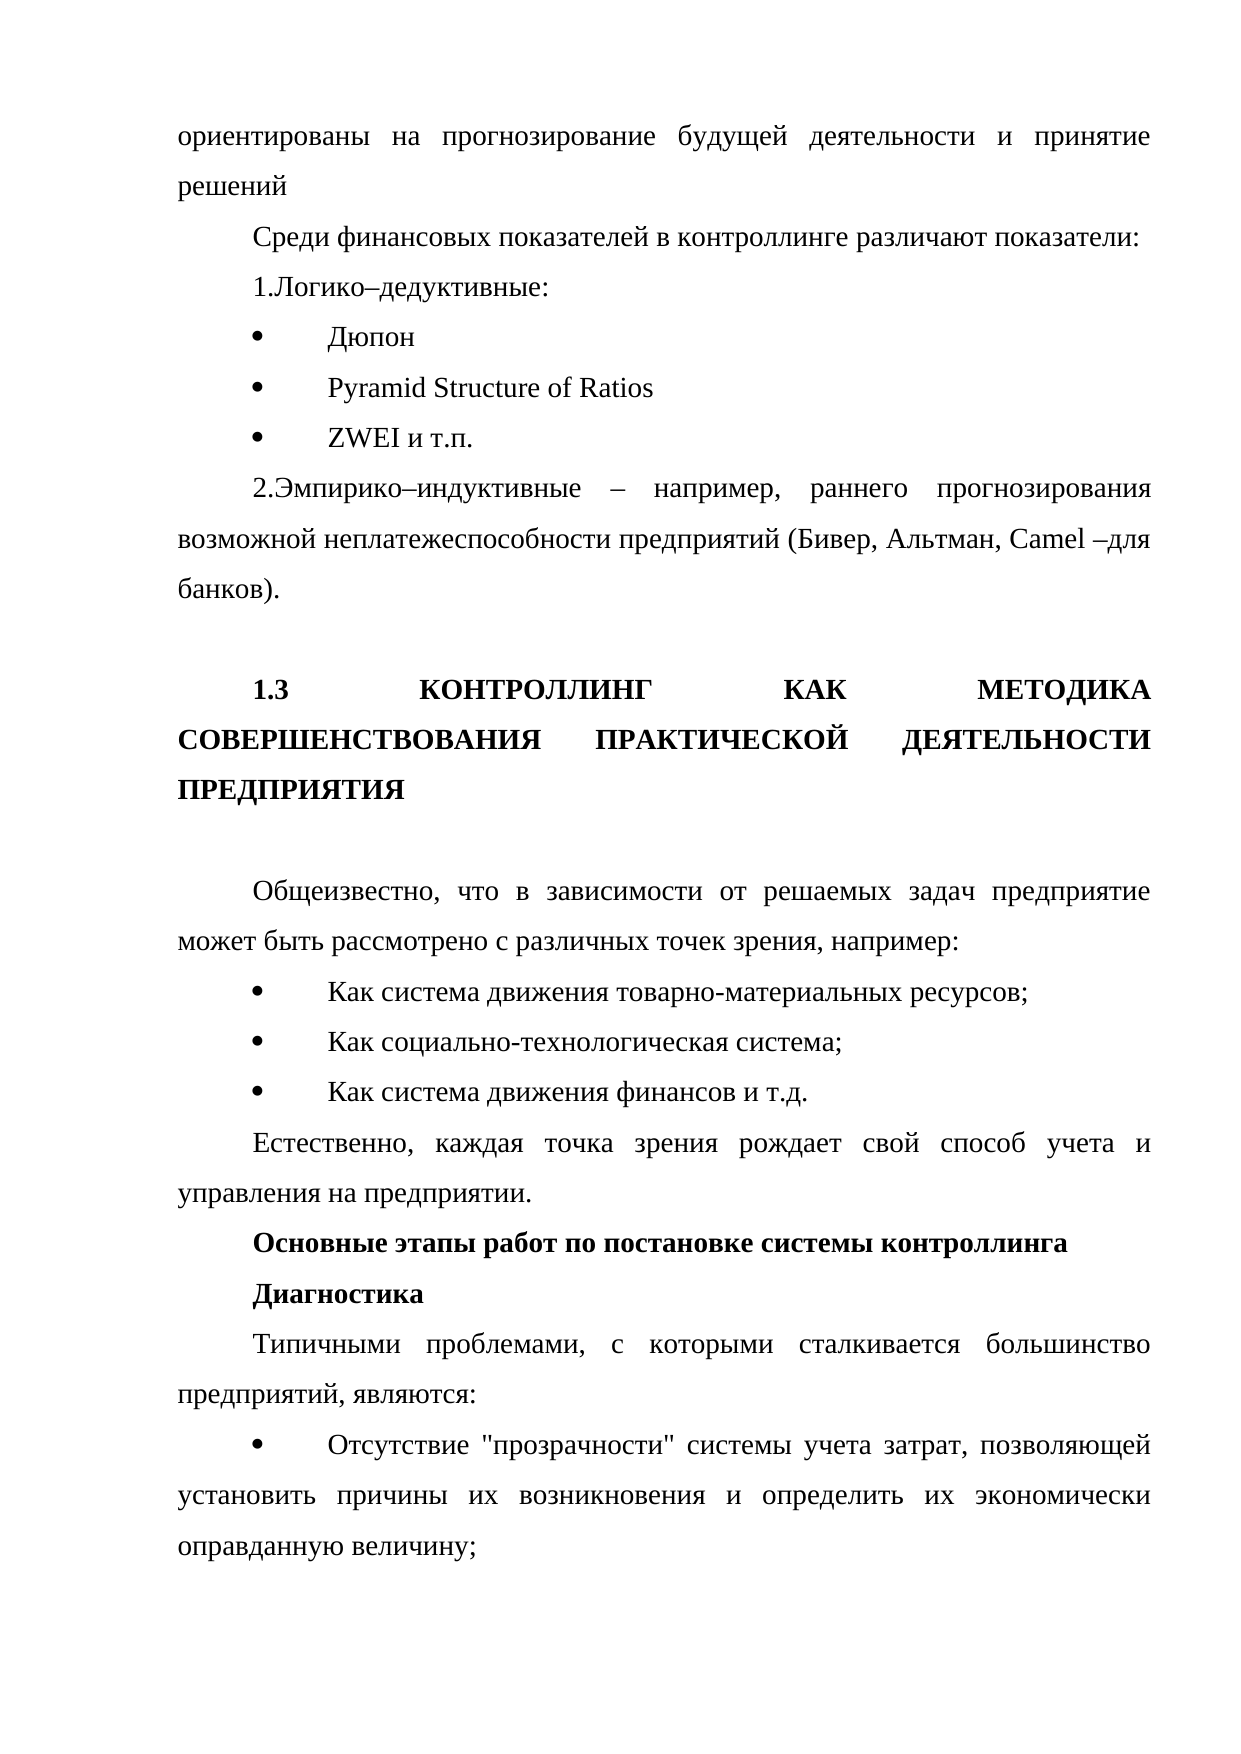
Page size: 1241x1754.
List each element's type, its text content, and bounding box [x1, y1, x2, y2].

text 1.3 КОНТРОЛЛИНГ КАК МЕТОДИКА СОВЕРШЕНСТВОВАНИЯ ПРАКТИЧЕСКОЙ ДЕЯТЕЛЬНОСТИ ПРЕДПРИЯТИЯ [177, 672, 1152, 806]
text Естественно, каждая точка зрения рождает свой способ учета и управления на предприятии. [177, 1125, 1152, 1209]
list ZWEI и т.п. [177, 420, 1152, 454]
text Диагностика [177, 1276, 1152, 1309]
text Основные этапы работ по постановке системы контроллинга [177, 1226, 1152, 1259]
text 2.Эмпирико–индуктивные – например, раннего прогнозирования возможной неплатежеспособности предприятий (Бивер, Альтман, Camel –для банков). [177, 471, 1152, 605]
list Pyramid Structure of Ratios [177, 370, 1152, 403]
list Как система движения финансов и т.д. [177, 1074, 1152, 1108]
text 1.Логико–дедуктивные: [177, 269, 1152, 303]
list Как система движения товарно-материальных ресурсов; [177, 974, 1152, 1007]
list Как социально-технологическая система; [177, 1024, 1152, 1058]
text Общеизвестно, что в зависимости от решаемых задач предприятие может быть рассмотрено с различных точек зрения, например: [177, 873, 1152, 957]
text Типичными проблемами, с которыми сталкивается большинство предприятий, являются: [177, 1326, 1152, 1410]
list Дюпон [177, 319, 1152, 353]
list Отсутствие "прозрачности" системы учета затрат, позволяющей установить причины их возникновения и определить их экономически оправданную величину; [177, 1427, 1152, 1561]
text Среди финансовых показателей в контроллинге различают показатели: [177, 219, 1152, 252]
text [177, 118, 1152, 202]
